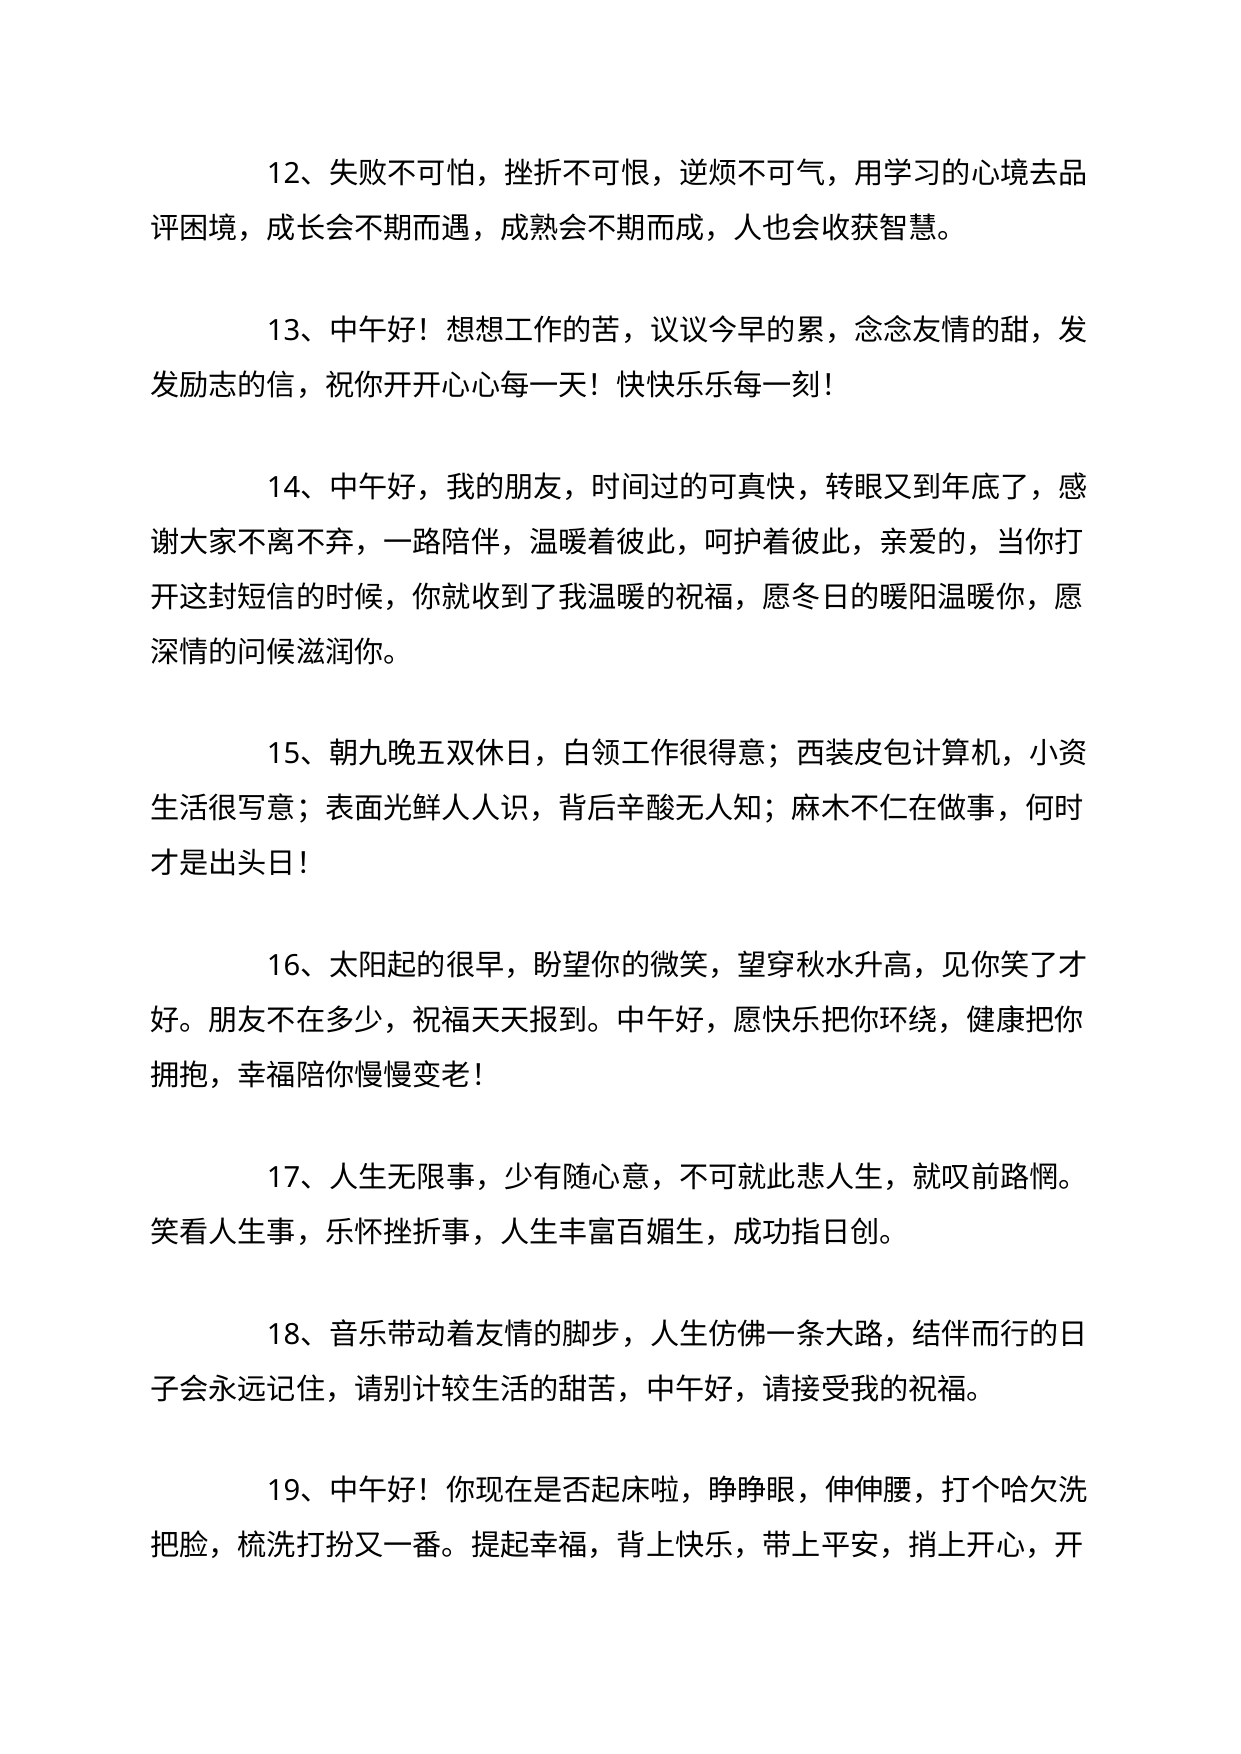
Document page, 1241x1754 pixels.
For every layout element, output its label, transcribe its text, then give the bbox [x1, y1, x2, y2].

text 15、朝九晚五双休日，白领工作很得意；西装皮包计算机，小资生活很写意；表面光鲜人人识，背后辛酸无人知；麻木不仁在做事，何时才是出头日！ [150, 730, 1090, 882]
text 16、太阳起的很早，盼望你的微笑，望穿秋水升高，见你笑了才好。朋友不在多少，祝福天天报到。中午好，愿快乐把你环绕，健康把你拥抱，幸福陪你慢慢变老！ [150, 942, 1090, 1094]
text 14、中午好，我的朋友，时间过的可真快，转眼又到年底了，感谢大家不离不弃，一路陪伴，温暖着彼此，呵护着彼此，亲爱的，当你打开这封短信的时候，你就收到了我温暖的祝福，愿冬日的暖阳温暖你，愿深情的问候滋润你。 [150, 463, 1090, 671]
text 12、失败不可怕，挫折不可恨，逆烦不可气，用学习的心境去品评困境，成长会不期而遇，成熟会不期而成，人也会收获智慧。 [150, 150, 1090, 247]
text 18、音乐带动着友情的脚步，人生仿佛一条大路，结伴而行的日子会永远记住，请别计较生活的甜苦，中午好，请接受我的祝福。 [150, 1310, 1090, 1407]
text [150, 1467, 1090, 1564]
text 17、人生无限事，少有随心意，不可就此悲人生，就叹前路惘。笑看人生事，乐怀挫折事，人生丰富百媚生，成功指日创。 [150, 1153, 1090, 1251]
text 13、中午好！想想工作的苦，议议今早的累，念念友情的甜，发发励志的信，祝你开开心心每一天！快快乐乐每一刻！ [150, 307, 1090, 404]
